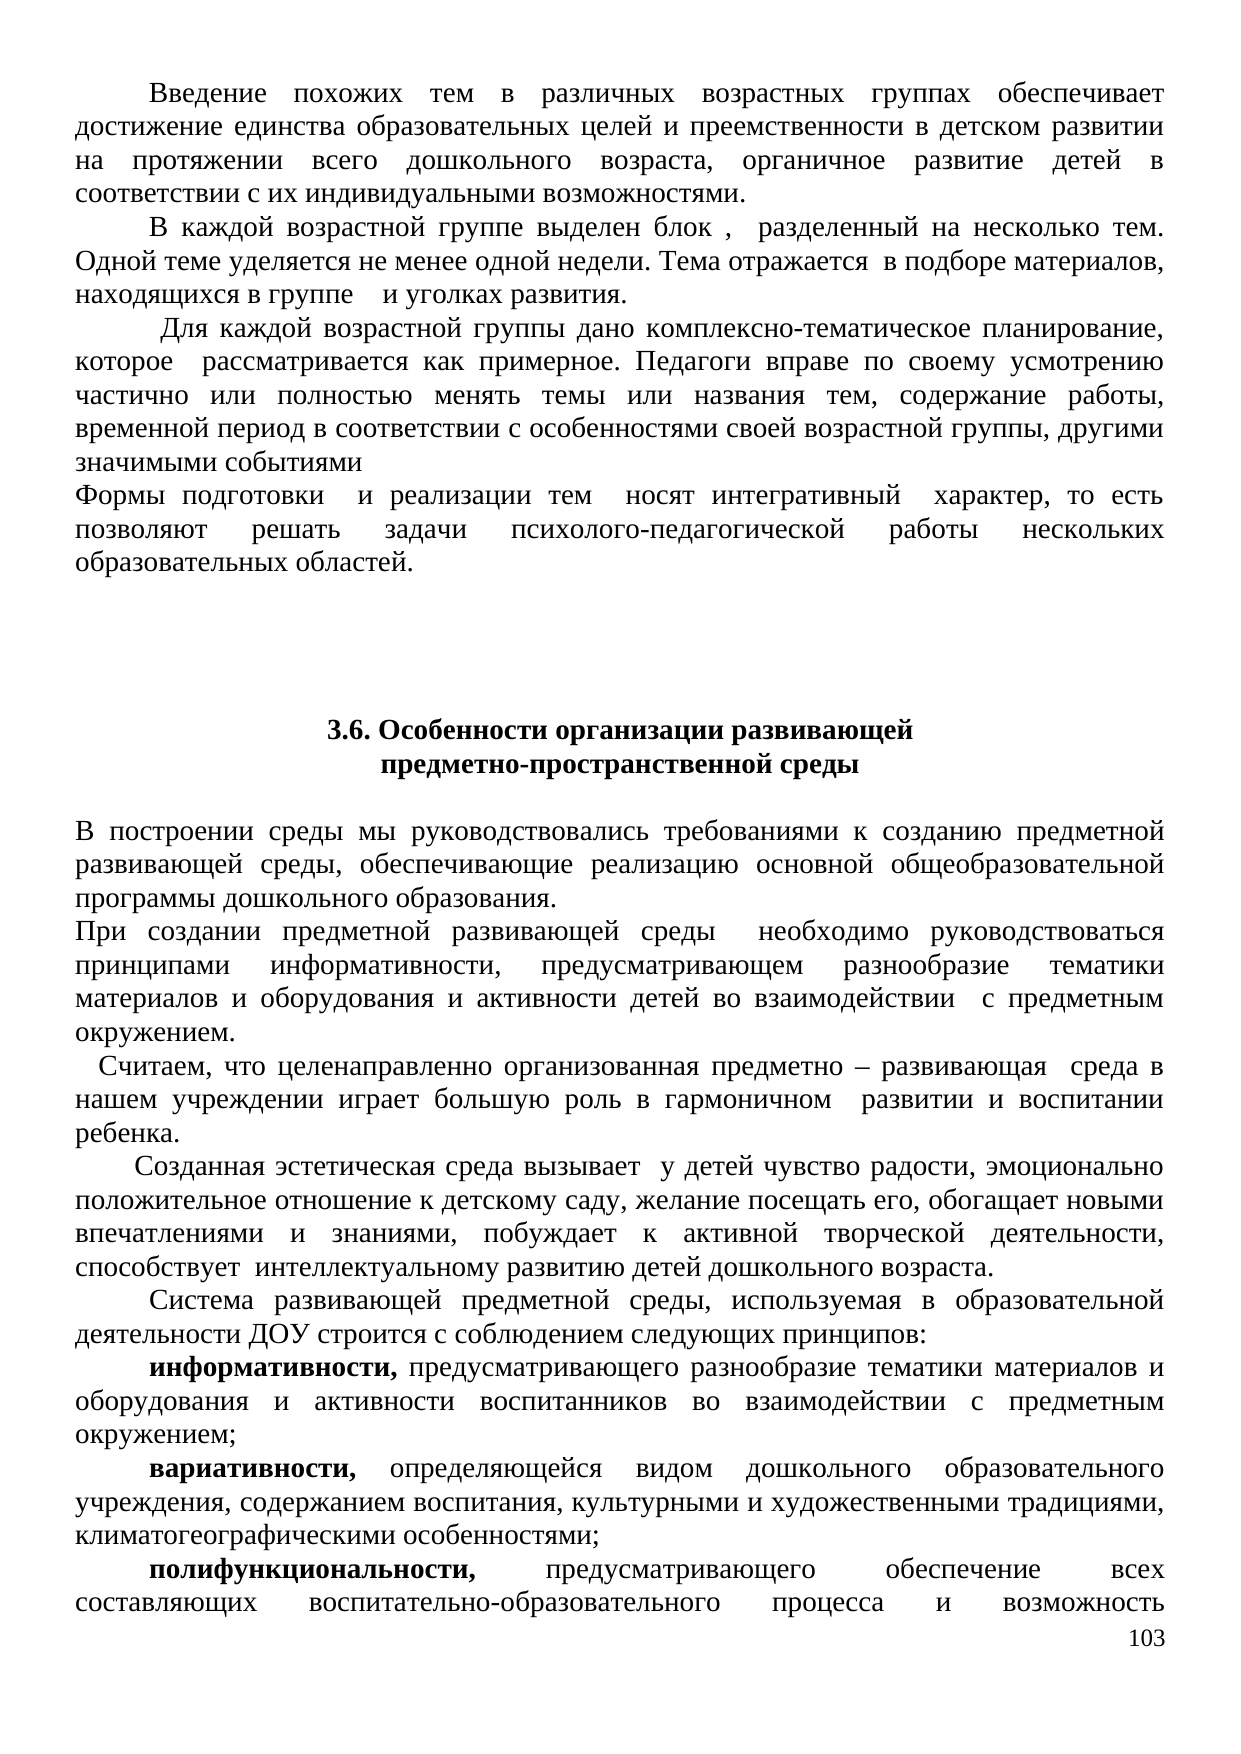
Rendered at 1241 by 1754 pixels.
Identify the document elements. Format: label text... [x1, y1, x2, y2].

text Введение похожих тем в различных возрастных группах обеспечивает достижение единства образовательных целей и преемственности в детском развитии на протяжении всего дошкольного возраста, органичное развитие детей в соответствии с их индивидуальными возможностями. [75, 75, 1165, 209]
text предметно-пространственной среды [75, 746, 1165, 779]
text вариативности, определяющейся видом дошкольного образовательного учреждения, содержанием воспитания, культурными и художественными традициями, климатогеографическими особенностями; [75, 1450, 1165, 1551]
text Для каждой возрастной группы дано комплексно-тематическое планирование, которое рассматривается как примерное. Педагоги вправе по своему усмотрению частично или полностью менять темы или названия тем, содержание работы, временной период в соответствии с особенностями своей возрастной группы, другими значимыми событиями [75, 310, 1165, 477]
text Считаем, что целенаправленно организованная предметно – развивающая среда в нашем учреждении играет большую роль в гармоничном развитии и воспитании ребенка. [75, 1048, 1165, 1148]
text При создании предметной развивающей среды необходимо руководствоваться принципами информативности, предусматривающем разнообразие тематики материалов и оборудования и активности детей во взаимодействии с предметным окружением. [75, 913, 1165, 1048]
text Система развивающей предметной среды, используемая в образовательной деятельности ДОУ строится с соблюдением следующих принципов: [75, 1282, 1165, 1349]
text Созданная эстетическая среда вызывает у детей чувство радости, эмоционально положительное отношение к детскому саду, желание посещать его, обогащает новыми впечатлениями и знаниями, побуждает к активной творческой деятельности, способствует интеллектуальному развитию детей дошкольного возраста. [75, 1148, 1165, 1282]
text информативности, предусматривающего разнообразие тематики материалов и оборудования и активности воспитанников во взаимодействии с предметным окружением; [75, 1349, 1165, 1450]
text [75, 1551, 1165, 1618]
text Формы подготовки и реализации тем носят интегративный характер, то есть позволяют решать задачи психолого-педагогической работы нескольких образовательных областей. [75, 477, 1165, 578]
text В построении среды мы руководствовались требованиями к созданию предметной развивающей среды, обеспечивающие реализацию основной общеобразовательной программы дошкольного образования. [75, 813, 1165, 913]
text 3.6. Особенности организации развивающей [75, 712, 1165, 746]
text В каждой возрастной группе выделен блок , разделенный на несколько тем. Одной теме уделяется не менее одной недели. Тема отражается в подборе материалов, находящихся в группе и уголках развития. [75, 209, 1165, 310]
